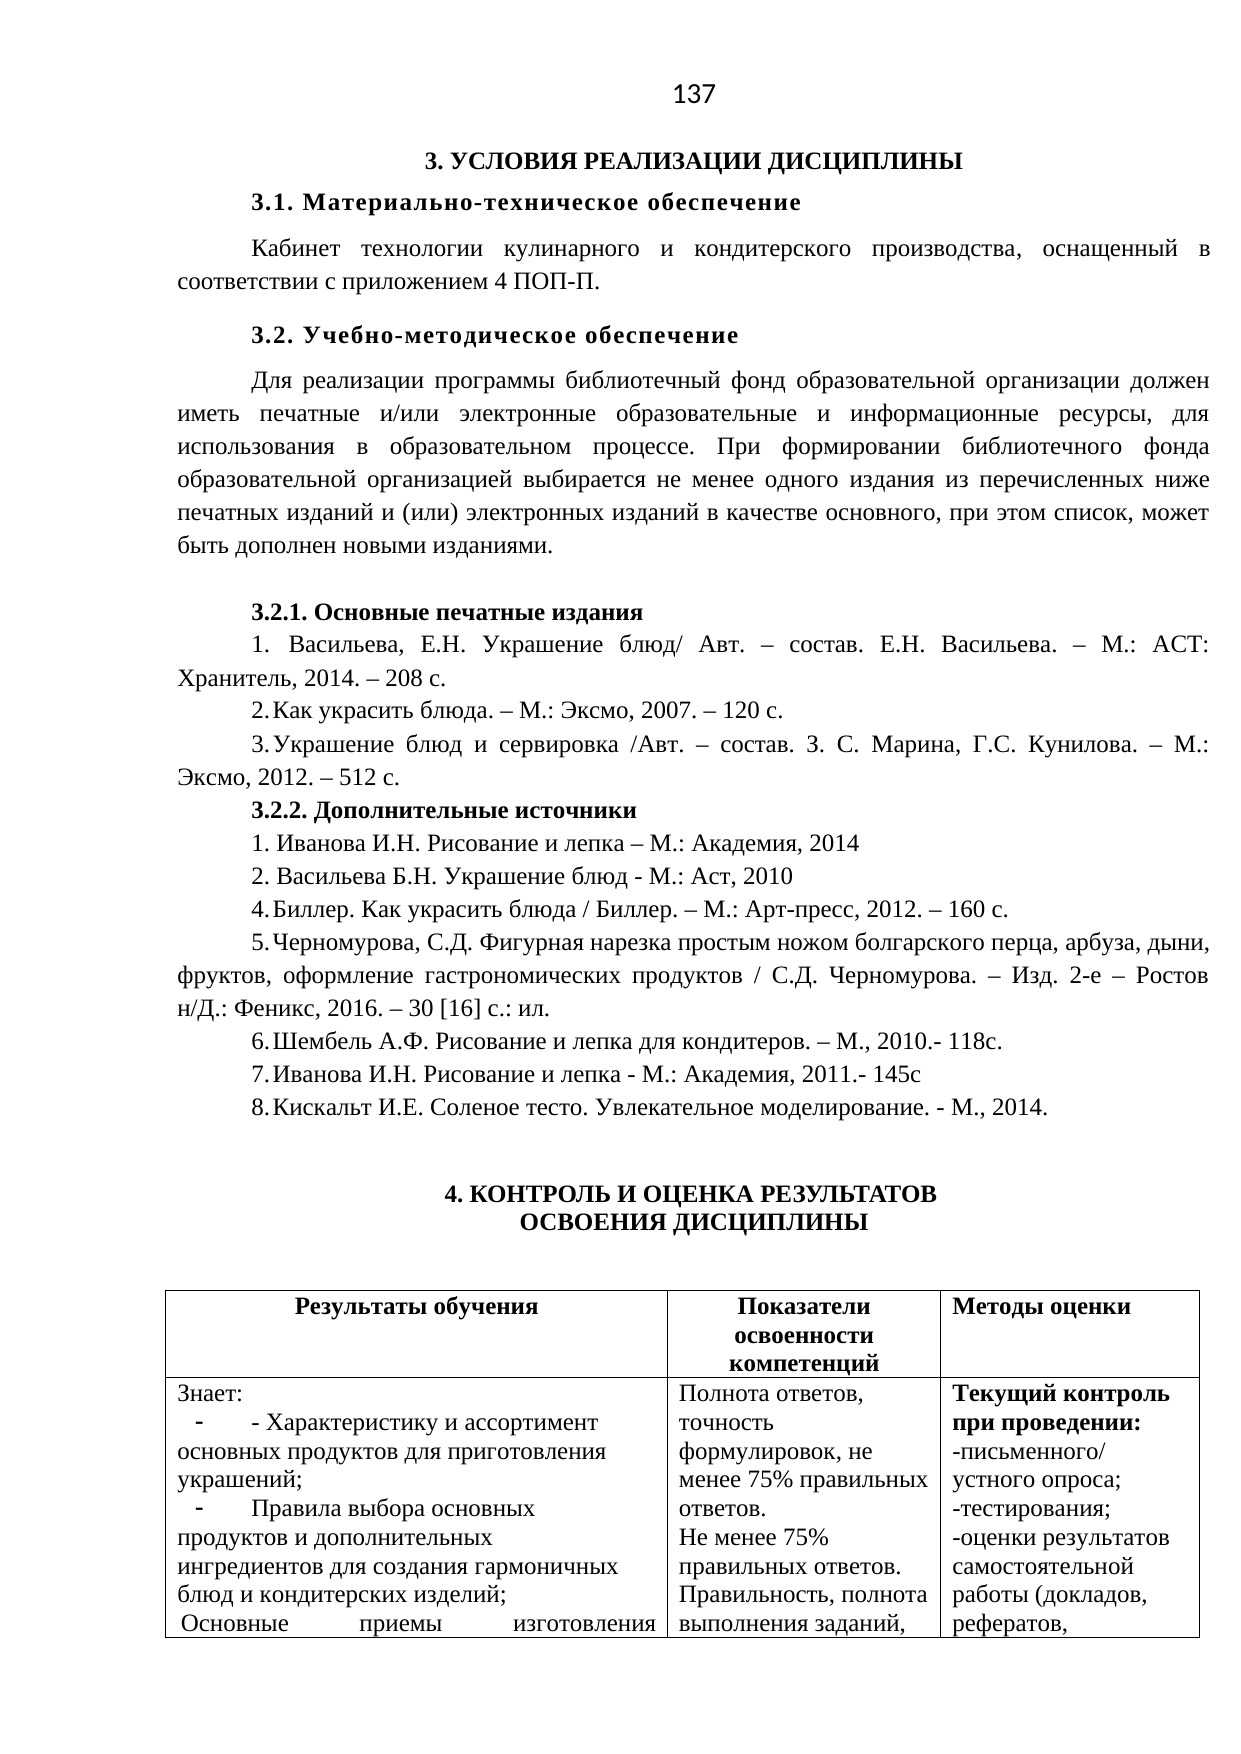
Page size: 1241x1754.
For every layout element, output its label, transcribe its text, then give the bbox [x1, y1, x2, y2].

text Кабинет технологии кулинарного и кондитерского производства, оснащенный в соответствии с приложением 4 ПОП-П. [177, 233, 1210, 295]
list Шембель А.Ф. Рисование и лепка для кондитеров. – М., 2010.- 118с. [177, 1026, 1210, 1054]
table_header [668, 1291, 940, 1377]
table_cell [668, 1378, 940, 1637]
list Иванова И.Н. Рисование и лепка - М.: Академия, 2011.- 145с [177, 1059, 1210, 1088]
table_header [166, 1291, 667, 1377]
text 3.2.1. Основные печатные издания [177, 597, 1210, 625]
list Как украсить блюда. – М.: Эксмо, 2007. – 120 с. [177, 696, 1210, 724]
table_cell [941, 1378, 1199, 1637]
text 3.2.2. Дополнительные источники [177, 795, 1210, 823]
list Кискальт И.Е. Соленое тесто. Увлекательное моделирование. - М., 2014. [177, 1092, 1210, 1121]
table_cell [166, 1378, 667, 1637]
text 2. Васильева Б.Н. Украшение блюд - М.: Аст, 2010 [177, 861, 1210, 889]
list Черномурова, С.Д. Фигурная нарезка простым ножом болгарского перца, арбуза, дыни, фруктов, оформление гастрономических продуктов / С.Д. Черномурова. – Изд. 2-е – Ростов н/Д.: Феникс, 2016. – 30 [16] с.: ил. [177, 927, 1210, 1022]
text 4. Контроль и оценка результатов освоения ДИСЦИПЛИНЫ [177, 1179, 1210, 1236]
text 3. Условия реализации ДИСЦИПЛИНЫ [177, 146, 1210, 175]
list Украшение блюд и сервировка /Авт. – состав. З. С. Марина, Г.С. Кунилова. – М.: Эксмо, 2012. – 512 с. [177, 729, 1210, 790]
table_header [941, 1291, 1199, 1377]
text 3.2. Учебно-методическое обеспечение [177, 320, 1210, 349]
text 3.1. Материально-техническое обеспечение [177, 187, 1210, 216]
text 1. Иванова И.Н. Рисование и лепка – М.: Академия, 2014 [177, 828, 1210, 856]
list Биллер. Как украсить блюда / Биллер. – М.: Арт-пресс, 2012. – 160 с. [177, 894, 1210, 922]
list Васильева, Е.Н. Украшение блюд/ Авт. – состав. Е.Н. Васильева. – М.: АСТ: Хранитель, 2014. – 208 с. [177, 629, 1210, 691]
text Для реализации программы библиотечный фонд образовательной организации должен иметь печатные и/или электронные образовательные и информационные ресурсы, для использования в образовательном процессе. При формировании библиотечного фонда образовательной организацией выбирается не менее одного издания из перечисленных ниже печатных изданий и (или) электронных изданий в качестве основного, при этом список, может быть дополнен новыми изданиями. [177, 365, 1210, 559]
